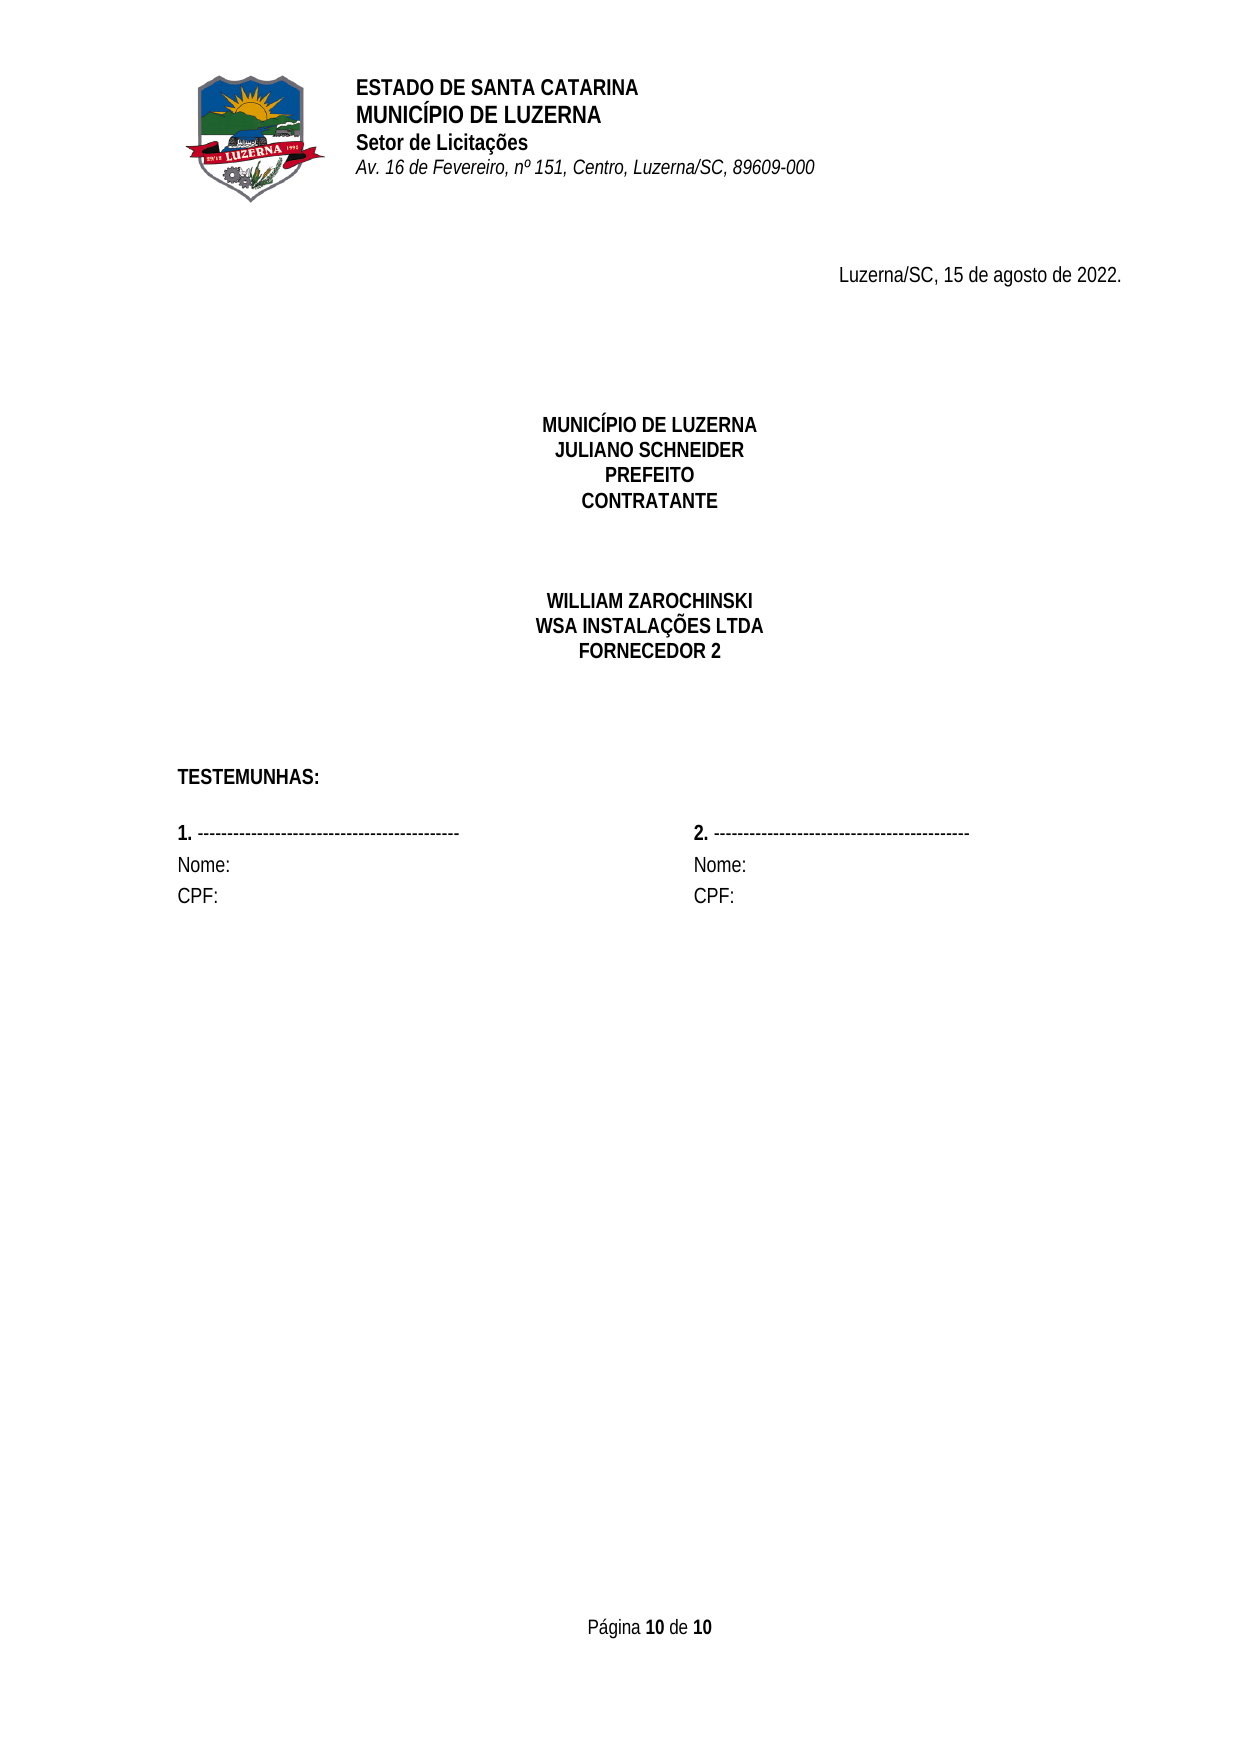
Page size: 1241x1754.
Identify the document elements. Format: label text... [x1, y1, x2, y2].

text Luzerna/SC, 15 de agosto de 2022. [177, 262, 1122, 287]
text WSA INSTALAÇÕES LTDA [177, 613, 1122, 638]
picture [184, 73, 325, 203]
text WILLIAM ZAROCHINSKI [177, 588, 1122, 613]
text CONTRATANTE [177, 487, 1122, 513]
text Nome: Nome: [177, 851, 1122, 877]
text MUNICÍPIO DE LUZERNA [177, 412, 1122, 437]
text FORNECEDOR 2 [177, 638, 1122, 663]
text JULIANO SCHNEIDER [177, 437, 1122, 462]
text TESTEMUNHAS: [177, 764, 1122, 789]
text CPF: CPF: [177, 883, 1122, 908]
text PREFEITO [177, 462, 1122, 487]
text 1. -------------------------------------------- 2. ------------------------------------------- [177, 820, 1122, 845]
